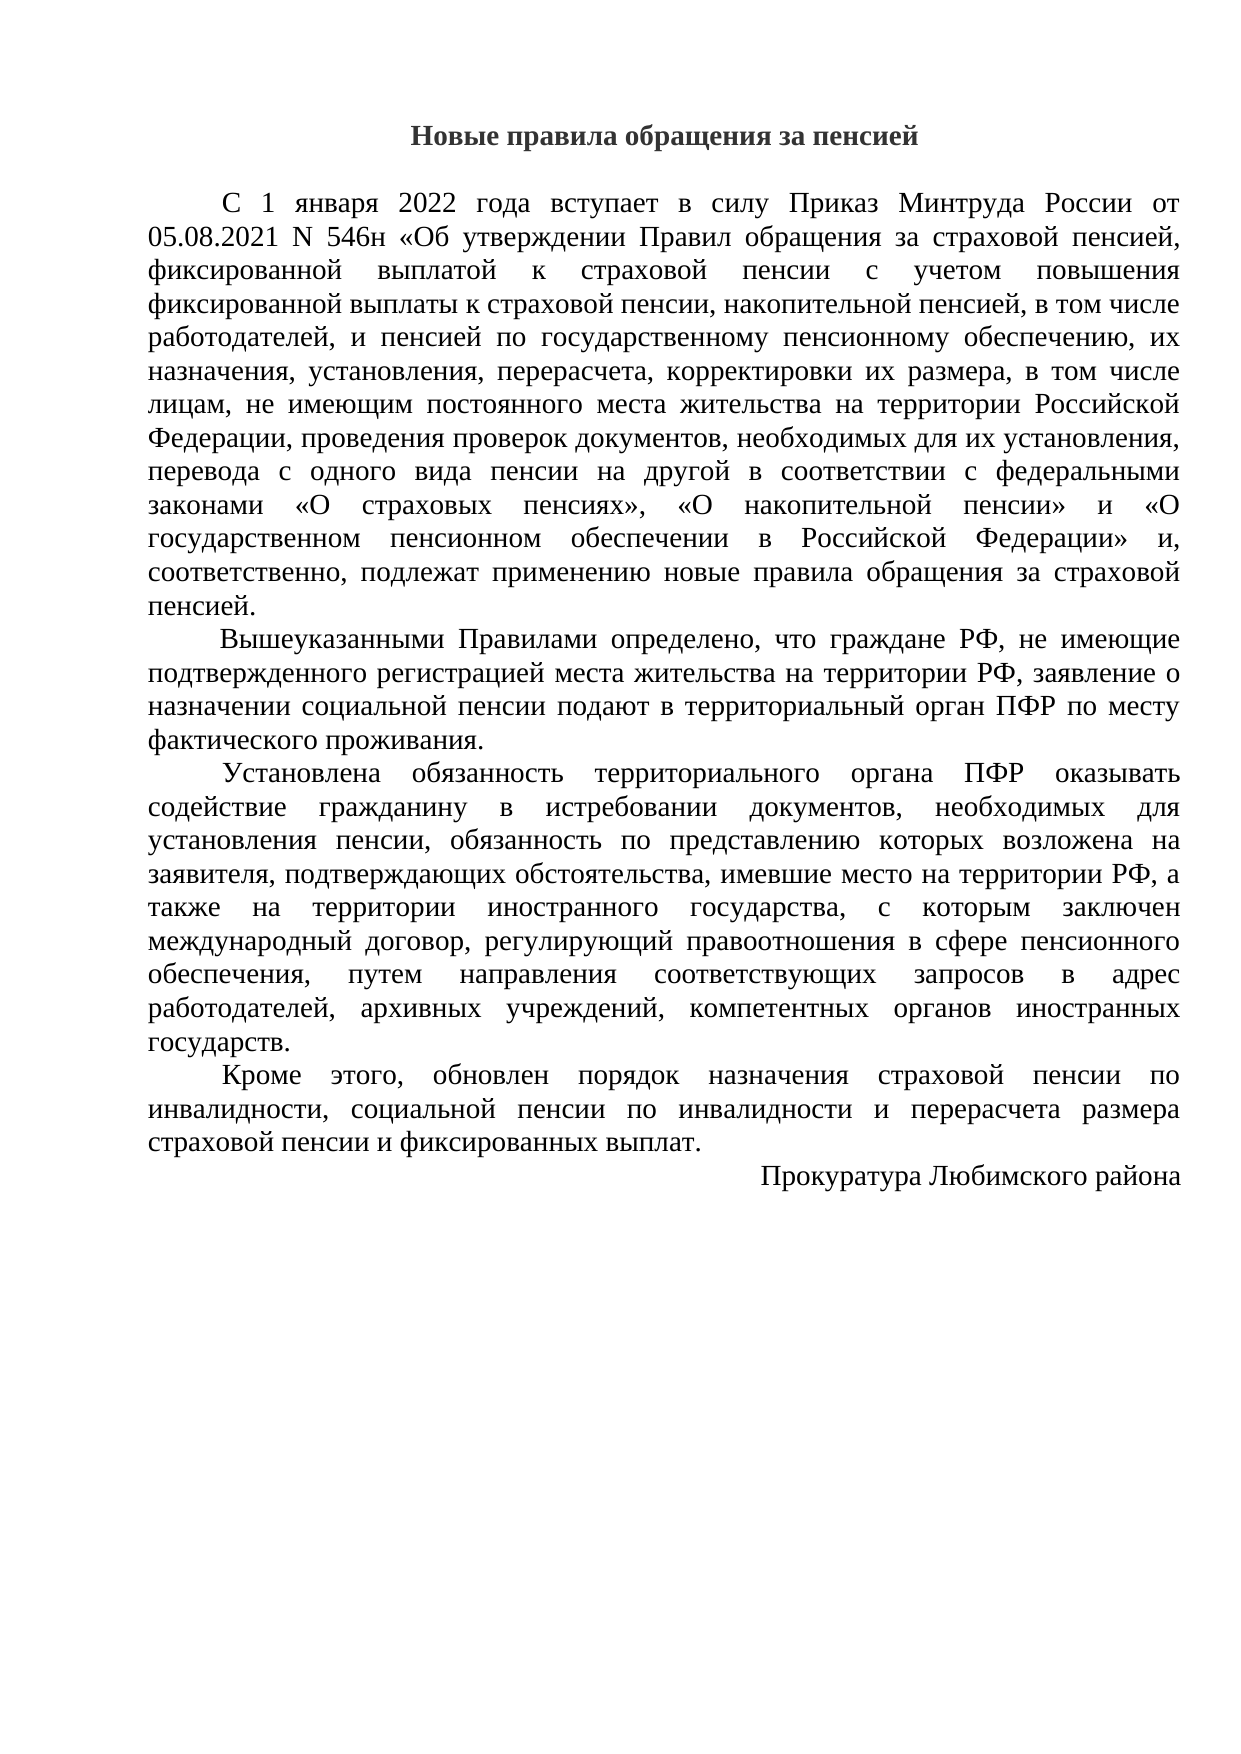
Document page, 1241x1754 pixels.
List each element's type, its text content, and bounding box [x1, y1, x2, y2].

text Вышеуказанными Правилами определено, что граждане РФ, не имеющие подтвержденного регистрацией места жительства на территории РФ, заявление о назначении социальной пенсии подают в территориальный орган ПФР по месту фактического проживания. [148, 621, 1181, 755]
text Кроме этого, обновлен порядок назначения страховой пенсии по инвалидности, социальной пенсии по инвалидности и перерасчета размера страховой пенсии и фиксированных выплат. [148, 1057, 1181, 1158]
text Новые правила обращения за пенсией [148, 118, 1181, 152]
text С 1 января 2022 года вступает в силу Приказ Минтруда России от 05.08.2021 N 546н «Об утверждении Правил обращения за страховой пенсией, фиксированной выплатой к страховой пенсии с учетом повышения фиксированной выплаты к страховой пенсии, накопительной пенсией, в том числе работодателей, и пенсией по государственному пенсионному обеспечению, их назначения, установления, перерасчета, корректировки их размера, в том числе лицам, не имеющим постоянного места жительства на территории Российской Федерации, проведения проверок документов, необходимых для их установления, перевода с одного вида пенсии на другой в соответствии с федеральными законами «О страховых пенсиях», «О накопительной пенсии» и «О государственном пенсионном обеспечении в Российской Федерации» и, соответственно, подлежат применению новые правила обращения за страховой пенсией. [148, 185, 1181, 621]
text Установлена обязанность территориального органа ПФР оказывать содействие гражданину в истребовании документов, необходимых для установления пенсии, обязанность по представлению которых возложена на заявителя, подтверждающих обстоятельства, имевшие место на территории РФ, а также на территории иностранного государства, с которым заключен международный договор, регулирующий правоотношения в сфере пенсионного обеспечения, путем направления соответствующих запросов в адрес работодателей, архивных учреждений, компетентных органов иностранных государств. [148, 755, 1181, 1057]
text Прокуратура Любимского района [148, 1158, 1181, 1191]
